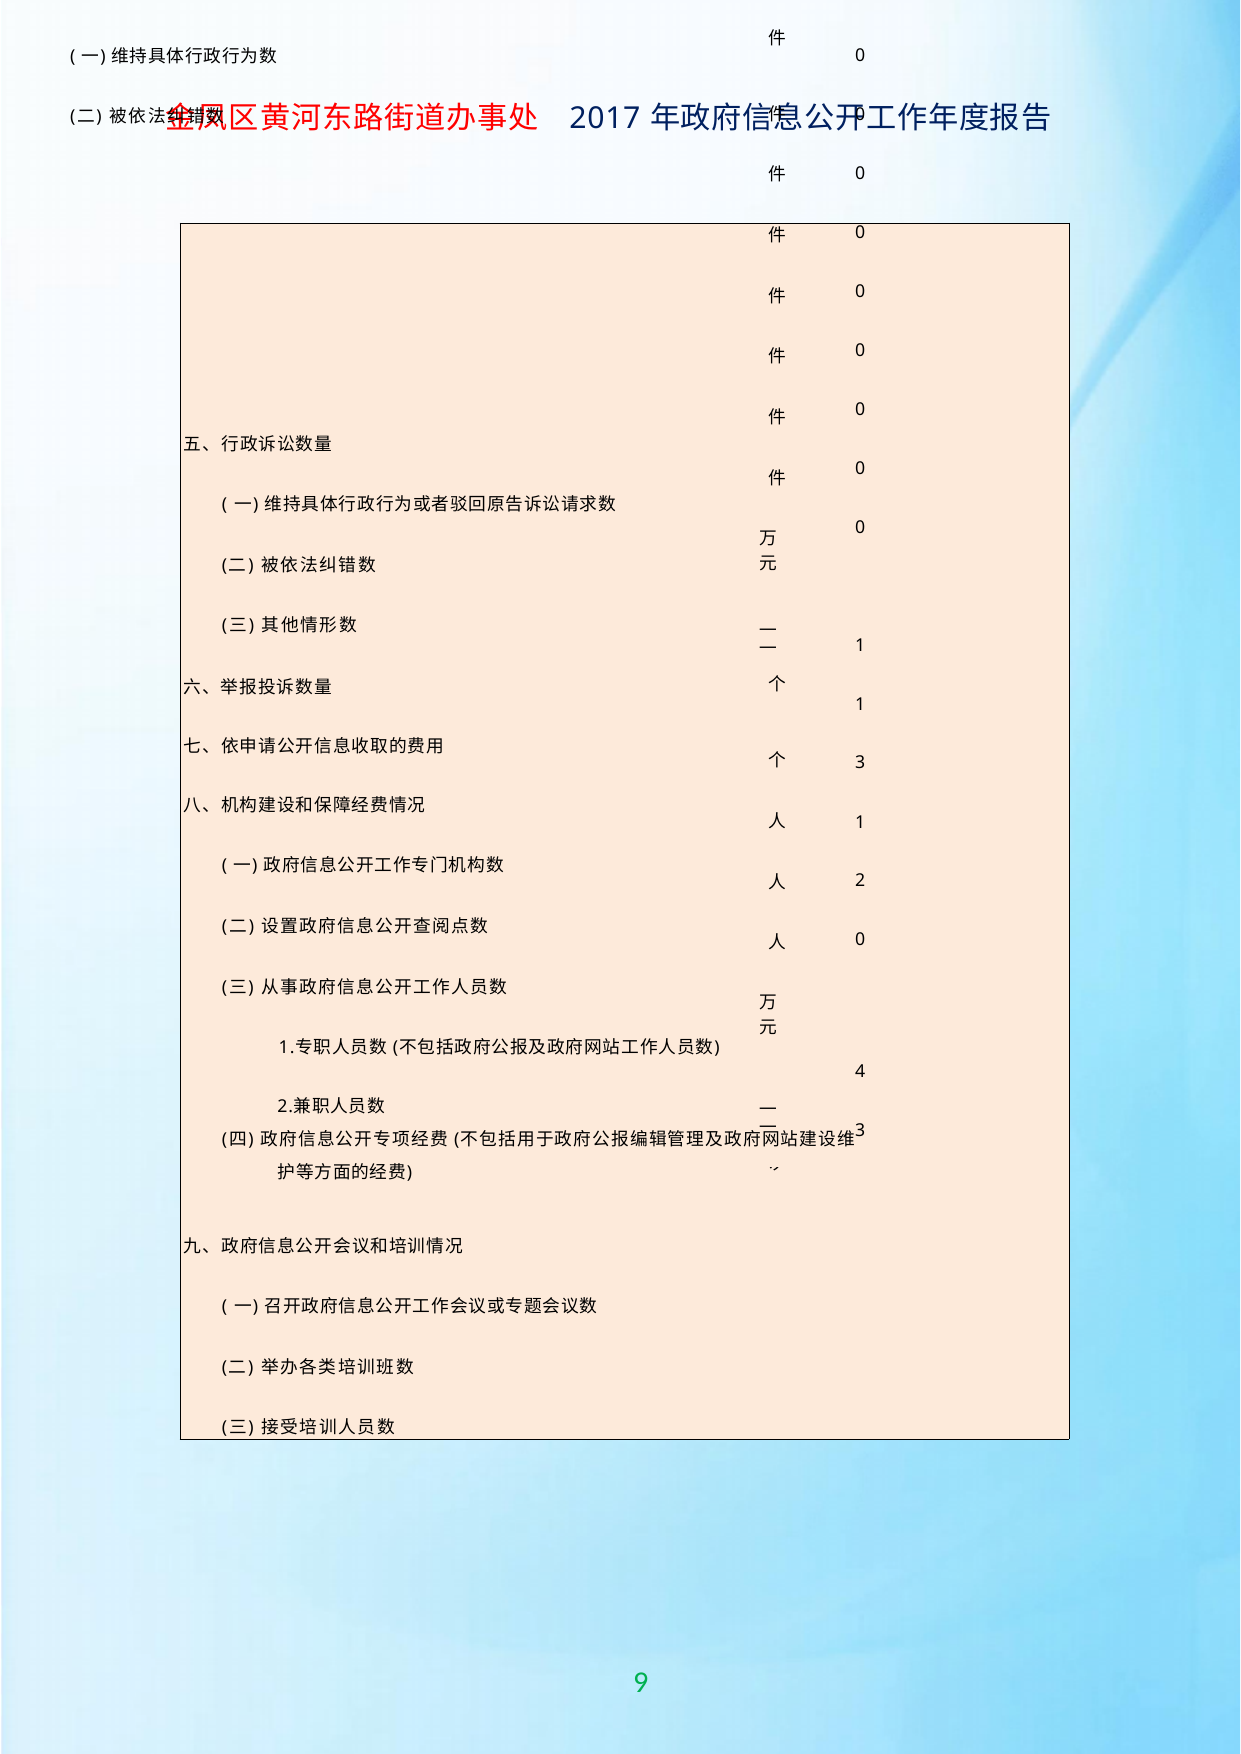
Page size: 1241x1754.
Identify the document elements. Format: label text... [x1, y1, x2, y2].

text 9 [633, 1670, 1240, 1699]
picture [0, 0, 1241, 1754]
text 金凤区黄河东路街道办事处 2017 年政府信息公开工作年度报告 [165, 95, 1240, 137]
table_header 五、行政诉讼数量 ( 一) 维持具体行政行为或者驳回原告诉讼请求数 (二) 被依法纠错数 (三) 其他情形数 六、举报投诉数量 七、依申请公开信息收取的费用 八、机构建设和保障经费情况 ( 一) 政府信息公开工作专门机构数 (二) 设置政府信息公开查阅点数 (三) 从事政府信息公开工作人员数 1.专职人员数 (不包括政府公报及政府网站工作人员数) 2.兼职人员数 (四) 政府信息公开专项经费 (不包括用于政府公报编辑管理及政府网站建设维 护等方面的经费) 九、政府信息公开会议和培训情况 ( 一) 召开政府信息公开工作会议或专题会议数 (二) 举办各类培训班数 (三) 接受培训人员数 [181, 224, 1069, 1439]
